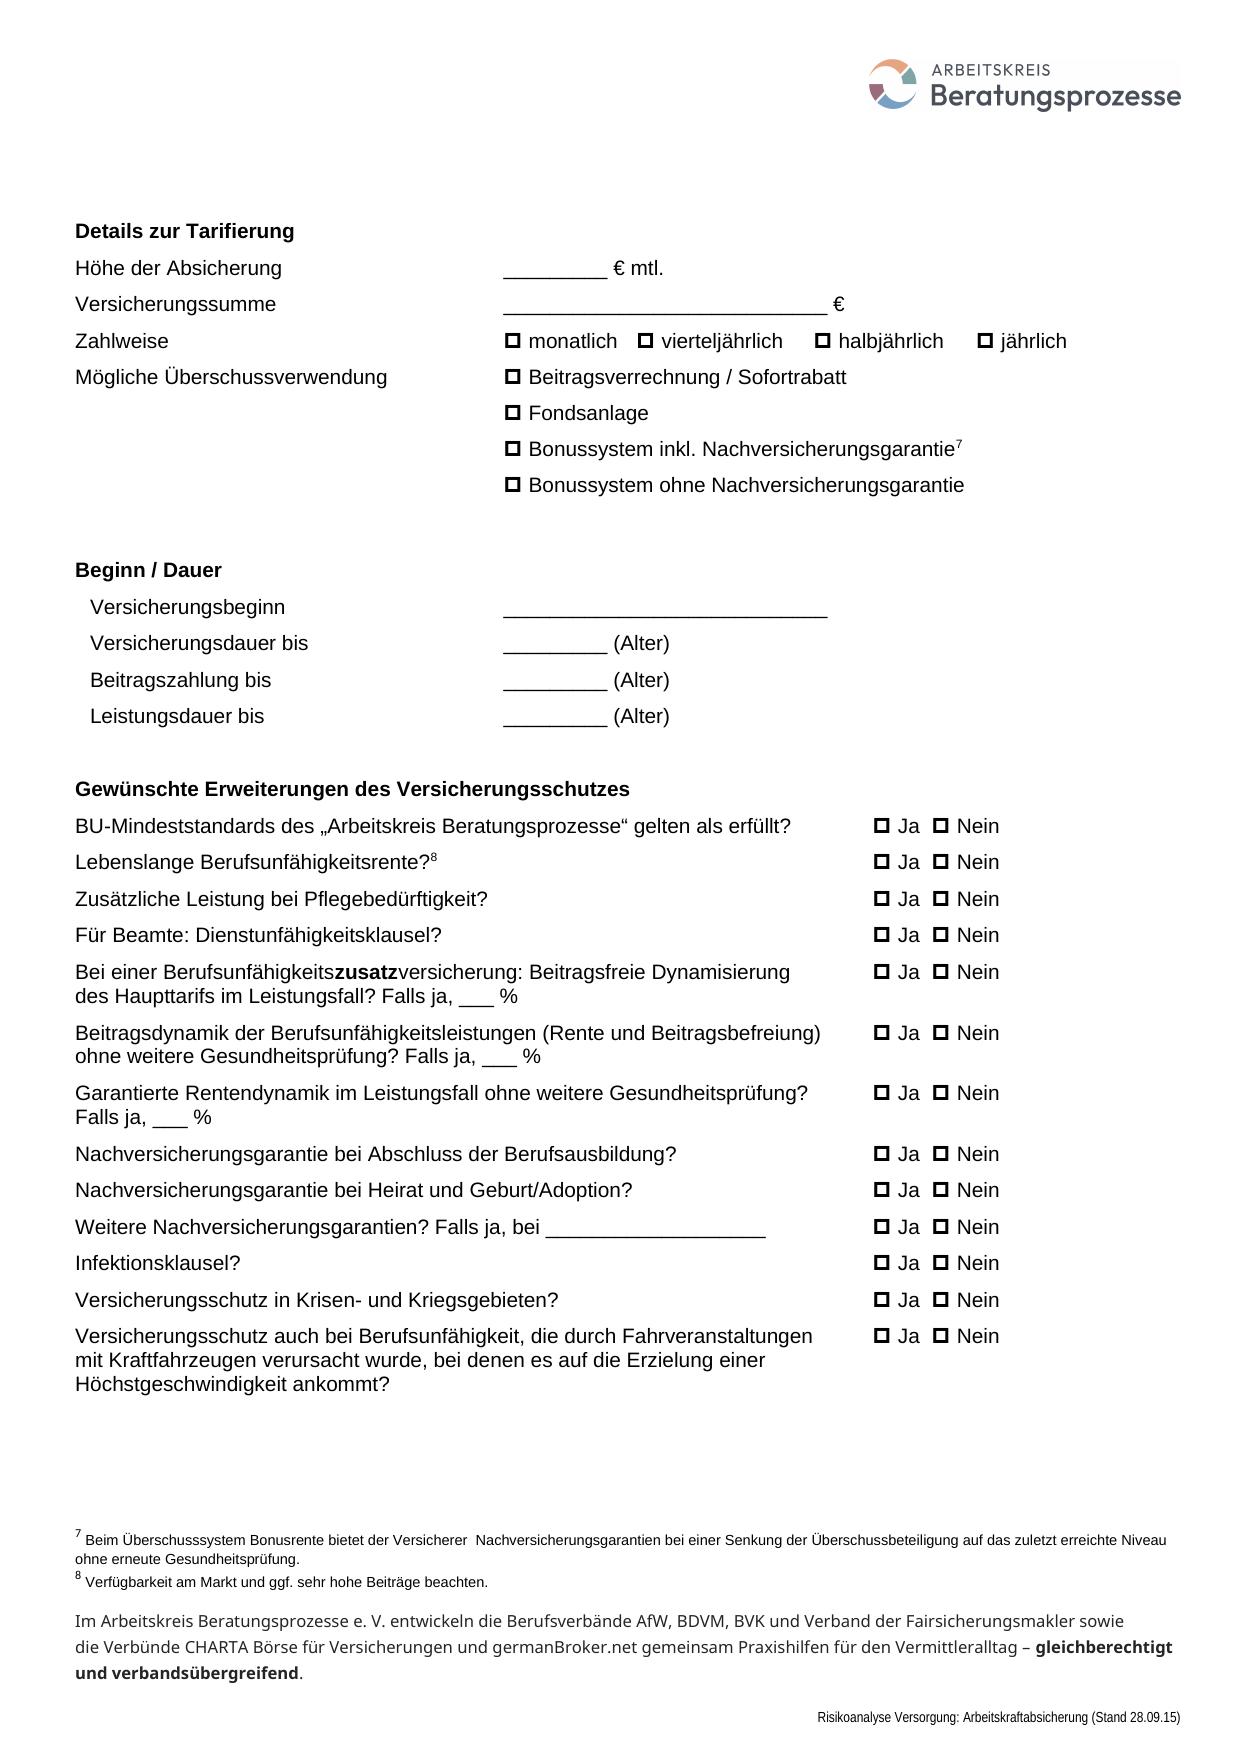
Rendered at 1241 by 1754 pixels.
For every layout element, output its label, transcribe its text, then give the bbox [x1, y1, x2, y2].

text Nachversicherungsgarantie bei Heirat und Geburt/Adoption? Ja Nein [75, 1178, 1181, 1202]
text Bei einer Berufsunfähigkeitszusatzversicherung: Beitragsfreie Dynamisierung Ja Nein des Haupttarifs im Leistungsfall? Falls ja, ___ % [75, 960, 1181, 1008]
text Beginn / Dauer [75, 558, 1181, 582]
text Bonussystem inkl. Nachversicherungsgarantie [75, 437, 1181, 461]
picture [868, 59, 1182, 113]
text Beitragszahlung bis _________ (Alter) [75, 668, 1181, 692]
text Garantierte Rentendynamik im Leistungsfall ohne weitere Gesundheitsprüfung? Ja Nein Falls ja, ___ % [75, 1081, 1181, 1129]
text Beitragsdynamik der Berufsunfähigkeitsleistungen (Rente und Beitragsbefreiung) Ja Nein ohne weitere Gesundheitsprüfung? Falls ja, ___ % [75, 1020, 1181, 1068]
text Bonussystem ohne Nachversicherungsgarantie [75, 473, 1181, 497]
text Zusätzliche Leistung bei Pflegebedürftigkeit? Ja Nein [75, 887, 1181, 911]
text Gewünschte Erweiterungen des Versicherungsschutzes [75, 777, 1181, 801]
text Details zur Tarifierung [75, 219, 1181, 243]
text BU-Mindeststandards des „Arbeitskreis Beratungsprozesse“ gelten als erfüllt? Ja Nein [75, 813, 1181, 838]
text Weitere Nachversicherungsgarantien? Falls ja, bei ___________________ Ja Nein [75, 1214, 1181, 1238]
text Für Beamte: Dienstunfähigkeitsklausel? Ja Nein [75, 923, 1181, 947]
text Höhe der Absicherung _________ € mtl. [75, 256, 1181, 280]
text Nachversicherungsgarantie bei Abschluss der Berufsausbildung? Ja Nein [75, 1141, 1181, 1165]
text Versicherungsschutz auch bei Berufsunfähigkeit, die durch Fahrveranstaltungen Ja Nein mit Kraftfahrzeugen verursacht wurde, bei denen es auf die Erzielung einer Höchstgeschwindigkeit ankommt? [75, 1324, 1181, 1396]
text Versicherungsschutz in Krisen- und Kriegsgebieten? Ja Nein [75, 1288, 1181, 1312]
text Versicherungssumme ____________________________ € [75, 292, 1181, 316]
text Versicherungsbeginn ____________________________ [75, 595, 1181, 619]
text Infektionsklausel? Ja Nein [75, 1251, 1181, 1275]
text Mögliche Überschussverwendung Beitragsverrechnung / Sofortrabatt [75, 365, 1181, 389]
text Fondsanlage [75, 401, 1181, 425]
text Leistungsdauer bis _________ (Alter) [75, 704, 1181, 728]
text Lebenslange Berufsunfähigkeitsrente? Ja Nein [75, 850, 1181, 874]
text Zahlweise monatlich vierteljährlich halbjährlich jährlich [75, 329, 1181, 353]
text Versicherungsdauer bis _________ (Alter) [75, 631, 1181, 655]
